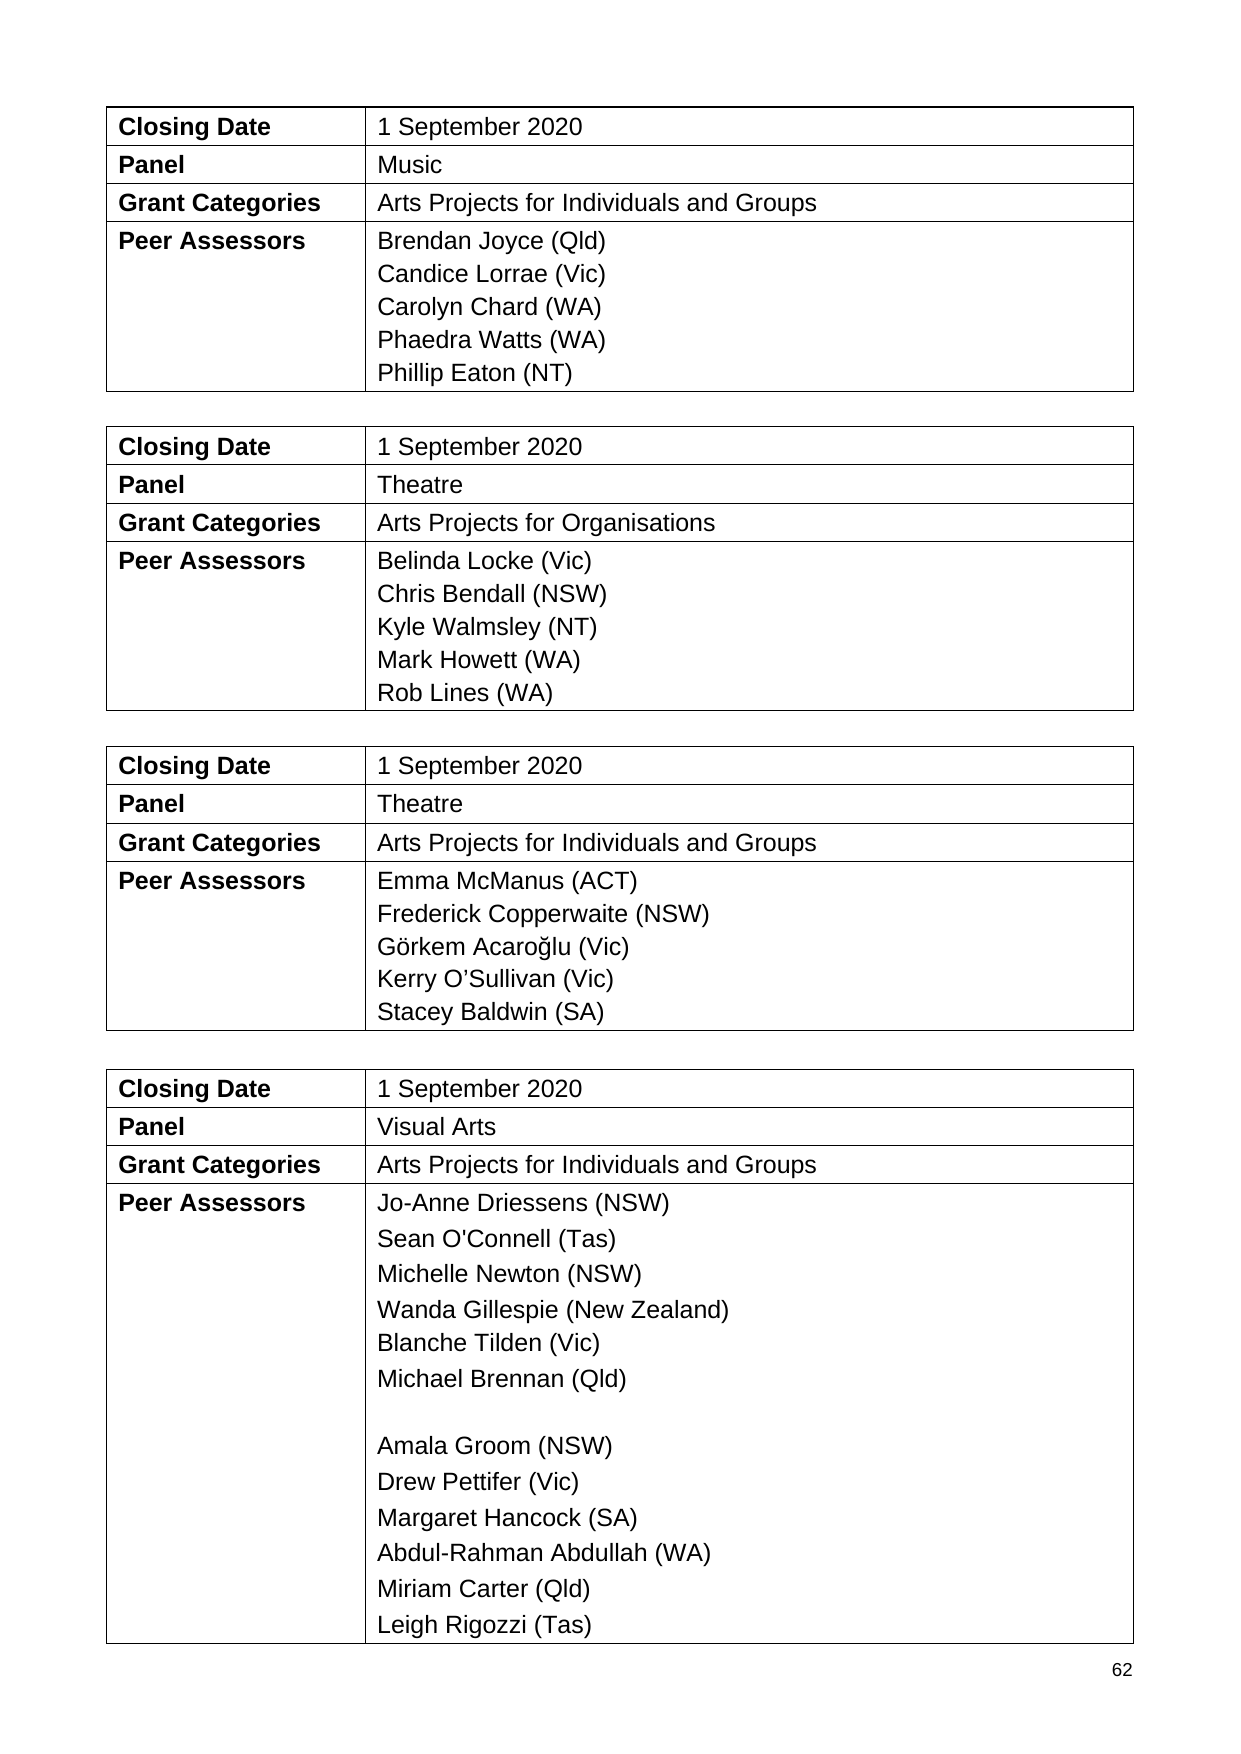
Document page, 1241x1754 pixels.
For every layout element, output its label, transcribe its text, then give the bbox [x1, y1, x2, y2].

table_cell Arts Projects for Organisations [366, 504, 1133, 541]
table_cell Arts Projects for Individuals and Groups [366, 184, 1133, 221]
table_cell Grant Categories [107, 1146, 365, 1183]
table_cell Panel [107, 146, 365, 183]
table_cell Brendan Joyce (Qld) Candice Lorrae (Vic) Carolyn Chard (WA) Phaedra Watts (WA) Phillip Eaton (NT) [366, 222, 1133, 391]
table_header 1 September 2020 [366, 427, 1133, 464]
table_cell Panel [107, 785, 365, 822]
table_cell Peer Assessors [107, 542, 365, 710]
table_header Closing Date [107, 747, 365, 784]
table_cell Belinda Locke (Vic) Chris Bendall (NSW) Kyle Walmsley (NT) Mark Howett (WA) Rob Lines (WA) [366, 542, 1133, 710]
table_cell Grant Categories [107, 504, 365, 541]
table_header 1 September 2020 [366, 747, 1133, 784]
table_cell Music [366, 146, 1133, 183]
table_cell Theatre [366, 785, 1133, 822]
table_cell Grant Categories [107, 184, 365, 221]
table_header 1 September 2020 [366, 1070, 1133, 1107]
table_header Closing Date [107, 108, 365, 144]
table_cell Theatre [366, 465, 1133, 502]
table_cell Arts Projects for Individuals and Groups [366, 824, 1133, 861]
table_header Closing Date [107, 1070, 365, 1107]
table_cell Peer Assessors [107, 1184, 365, 1643]
table_header Closing Date [107, 427, 365, 464]
table_header 1 September 2020 [366, 108, 1133, 144]
table_cell Panel [107, 1108, 365, 1145]
table_cell Emma McManus (ACT) Frederick Copperwaite (NSW) Görkem Acaroğlu (Vic) Kerry O’Sullivan (Vic) Stacey Baldwin (SA) [366, 862, 1133, 1030]
table_cell Peer Assessors [107, 222, 365, 391]
table_cell Visual Arts [366, 1108, 1133, 1145]
table_cell Panel [107, 465, 365, 502]
table_cell Jo-Anne Driessens (NSW) Sean O'Connell (Tas) Michelle Newton (NSW) Wanda Gillespie (New Zealand) Blanche Tilden (Vic) Michael Brennan (Qld) Amala Groom (NSW) Drew Pettifer (Vic) Margaret Hancock (SA) Abdul-Rahman Abdullah (WA) Miriam Carter (Qld) Leigh Rigozzi (Tas) [366, 1184, 1133, 1643]
table_cell Grant Categories [107, 824, 365, 861]
table_cell Peer Assessors [107, 862, 365, 1030]
table_cell Arts Projects for Individuals and Groups [366, 1146, 1133, 1183]
